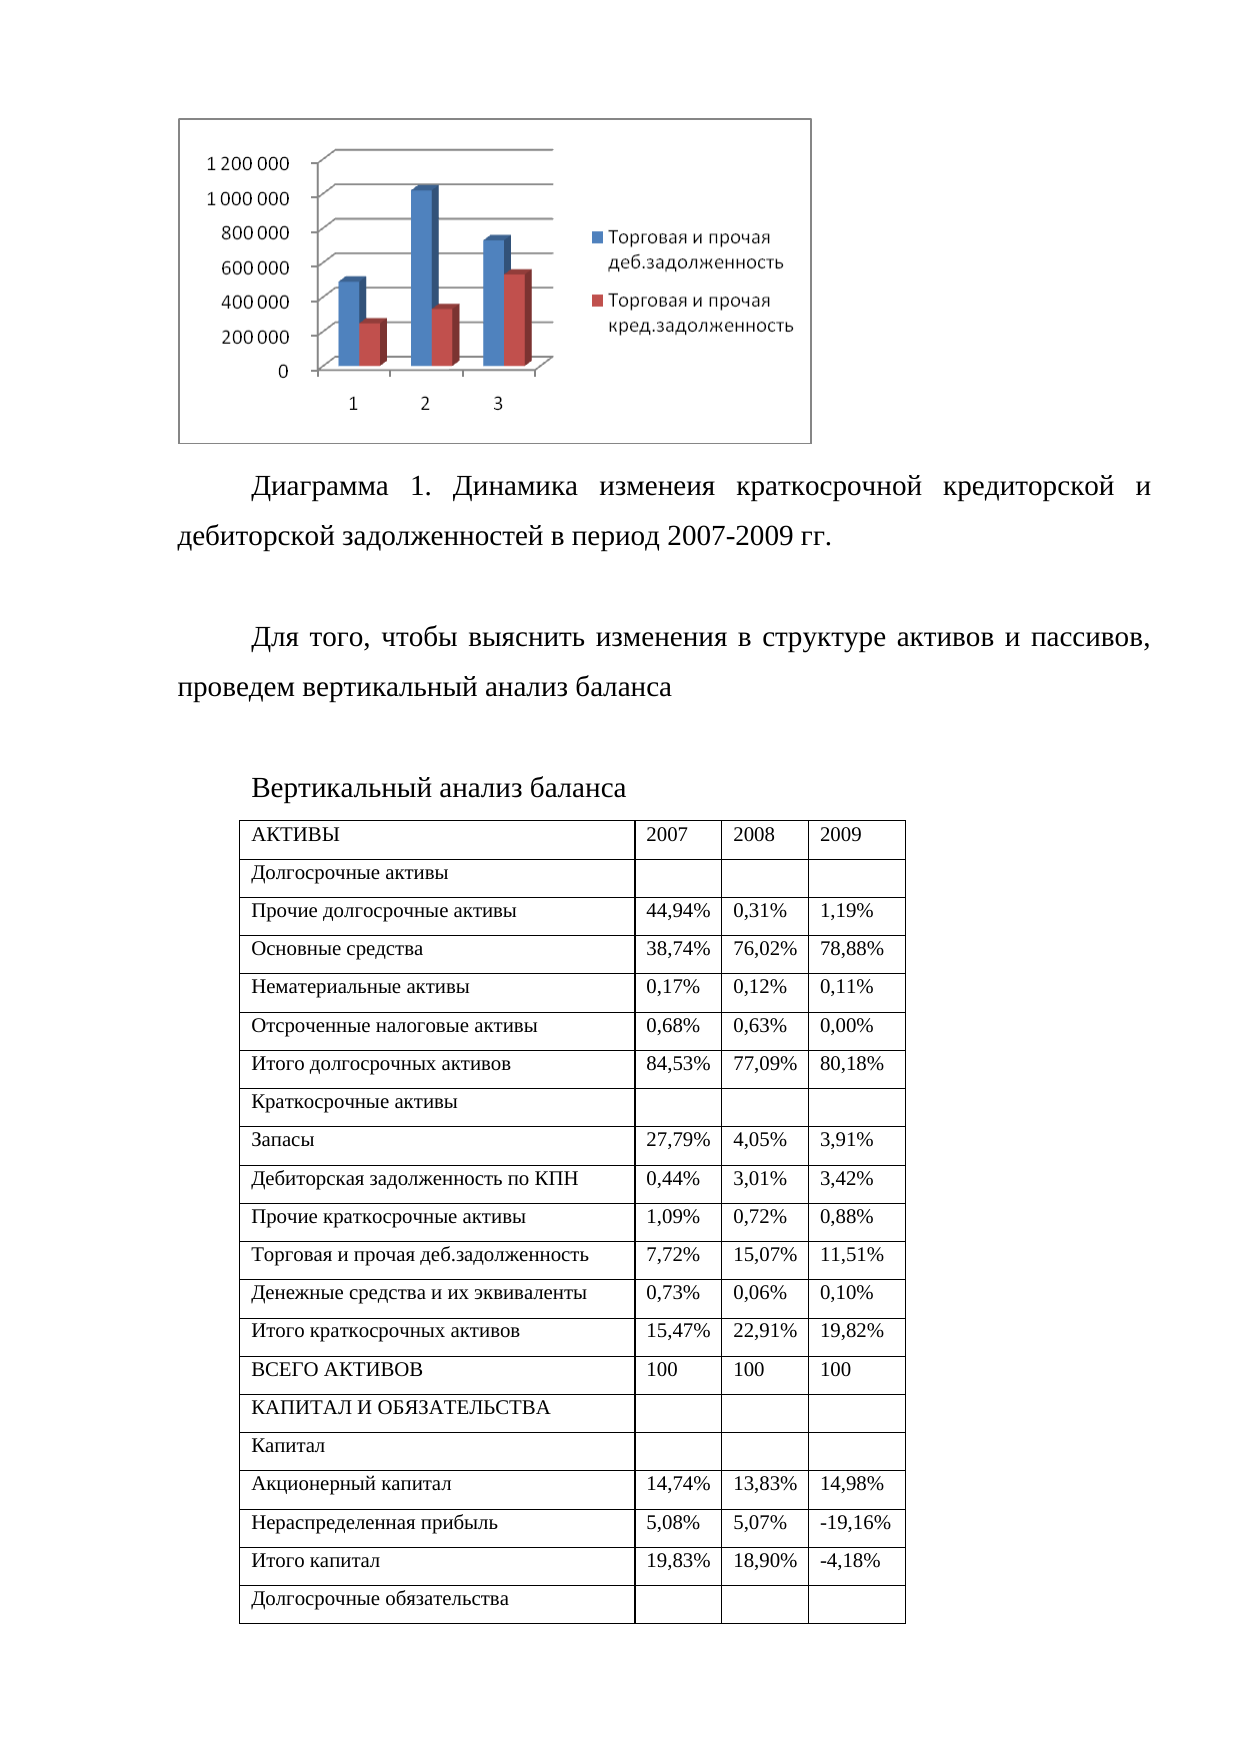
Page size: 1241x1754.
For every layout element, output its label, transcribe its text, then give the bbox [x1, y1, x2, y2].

table_cell Итого капитал [240, 1548, 634, 1585]
table_cell [636, 1395, 721, 1432]
table_cell 44,94% [636, 898, 721, 935]
table_header 2009 [809, 821, 905, 859]
table_cell Торговая и прочая деб.задолженность [240, 1242, 634, 1279]
table_cell 0,63% [722, 1013, 808, 1050]
table_cell 27,79% [636, 1127, 721, 1164]
table_cell 100 [722, 1357, 808, 1394]
table_cell 1,19% [809, 898, 905, 935]
list Для того, чтобы выяснить изменения в структуре активов и пассивов, проведем вертикальный анализ баланса [177, 619, 1152, 703]
table_cell КАПИТАЛ И ОБЯЗАТЕЛЬСТВА [240, 1395, 634, 1432]
table_cell Дебиторская задолженность по КПН [240, 1166, 634, 1203]
table_header 2008 [722, 821, 808, 859]
table_cell 76,02% [722, 936, 808, 973]
table_cell Прочие долгосрочные активы [240, 898, 634, 935]
table_cell 22,91% [722, 1319, 808, 1356]
table_cell 0,10% [809, 1280, 905, 1317]
table_cell 80,18% [809, 1051, 905, 1088]
table_cell 7,72% [636, 1242, 721, 1279]
table_cell 0,72% [722, 1204, 808, 1241]
table_cell 38,74% [636, 936, 721, 973]
table_cell 100 [809, 1357, 905, 1394]
table_cell [636, 1586, 721, 1623]
table_cell [809, 1433, 905, 1470]
table_cell 0,00% [809, 1013, 905, 1050]
table_cell [722, 860, 808, 897]
table_cell Прочие краткосрочные активы [240, 1204, 634, 1241]
table_cell Отсроченные налоговые активы [240, 1013, 634, 1050]
picture [177, 118, 812, 444]
list Вертикальный анализ баланса [177, 770, 1152, 804]
table_cell [809, 1395, 905, 1432]
table_cell 3,42% [809, 1166, 905, 1203]
table_cell -19,16% [809, 1510, 905, 1547]
table_cell Запасы [240, 1127, 634, 1164]
table_cell 3,91% [809, 1127, 905, 1164]
table_cell Капитал [240, 1433, 634, 1470]
table_cell 78,88% [809, 936, 905, 973]
table_cell 18,90% [722, 1548, 808, 1585]
table_cell -4,18% [809, 1548, 905, 1585]
table_cell Краткосрочные активы [240, 1089, 634, 1126]
list Диаграмма 1. Динамика изменеия краткосрочной кредиторской и дебиторской задолженностей в период 2007-2009 гг. [177, 468, 1152, 552]
table_cell 15,07% [722, 1242, 808, 1279]
table_cell 4,05% [722, 1127, 808, 1164]
table_header 2007 [636, 821, 721, 859]
table_cell 77,09% [722, 1051, 808, 1088]
table_cell 19,82% [809, 1319, 905, 1356]
table_cell 84,53% [636, 1051, 721, 1088]
table_cell 100 [636, 1357, 721, 1394]
table_cell [636, 1433, 721, 1470]
table_cell ВСЕГО АКТИВОВ [240, 1357, 634, 1394]
table_cell 0,88% [809, 1204, 905, 1241]
table_cell 0,17% [636, 974, 721, 1012]
table_cell 1,09% [636, 1204, 721, 1241]
table_cell [809, 1586, 905, 1623]
table_cell 0,11% [809, 974, 905, 1012]
table_cell [636, 860, 721, 897]
table_cell [809, 1089, 905, 1126]
table_cell Нераспределенная прибыль [240, 1510, 634, 1547]
table_cell [636, 1089, 721, 1126]
table_cell 11,51% [809, 1242, 905, 1279]
table_cell 14,98% [809, 1471, 905, 1508]
table_cell 0,06% [722, 1280, 808, 1317]
table_cell 13,83% [722, 1471, 808, 1508]
table_cell 0,44% [636, 1166, 721, 1203]
table_cell Денежные средства и их эквиваленты [240, 1280, 634, 1317]
table_cell 14,74% [636, 1471, 721, 1508]
table_cell Нематериальные активы [240, 974, 634, 1012]
table_cell [722, 1089, 808, 1126]
table_cell 0,68% [636, 1013, 721, 1050]
table_cell 19,83% [636, 1548, 721, 1585]
table_cell [809, 860, 905, 897]
table_cell Основные средства [240, 936, 634, 973]
table_cell [722, 1586, 808, 1623]
table_cell 15,47% [636, 1319, 721, 1356]
table_cell 0,12% [722, 974, 808, 1012]
table_cell 0,31% [722, 898, 808, 935]
table_cell [722, 1433, 808, 1470]
table_cell 3,01% [722, 1166, 808, 1203]
table_cell Долгосрочные обязательства [240, 1586, 634, 1623]
table_cell Итого долгосрочных активов [240, 1051, 634, 1088]
table_cell Долгосрочные активы [240, 860, 634, 897]
table_cell 5,07% [722, 1510, 808, 1547]
table_header АКТИВЫ [240, 821, 634, 859]
table_cell [722, 1395, 808, 1432]
table_cell Итого краткосрочных активов [240, 1319, 634, 1356]
table_cell 5,08% [636, 1510, 721, 1547]
table_cell 0,73% [636, 1280, 721, 1317]
table_cell Акционерный капитал [240, 1471, 634, 1508]
